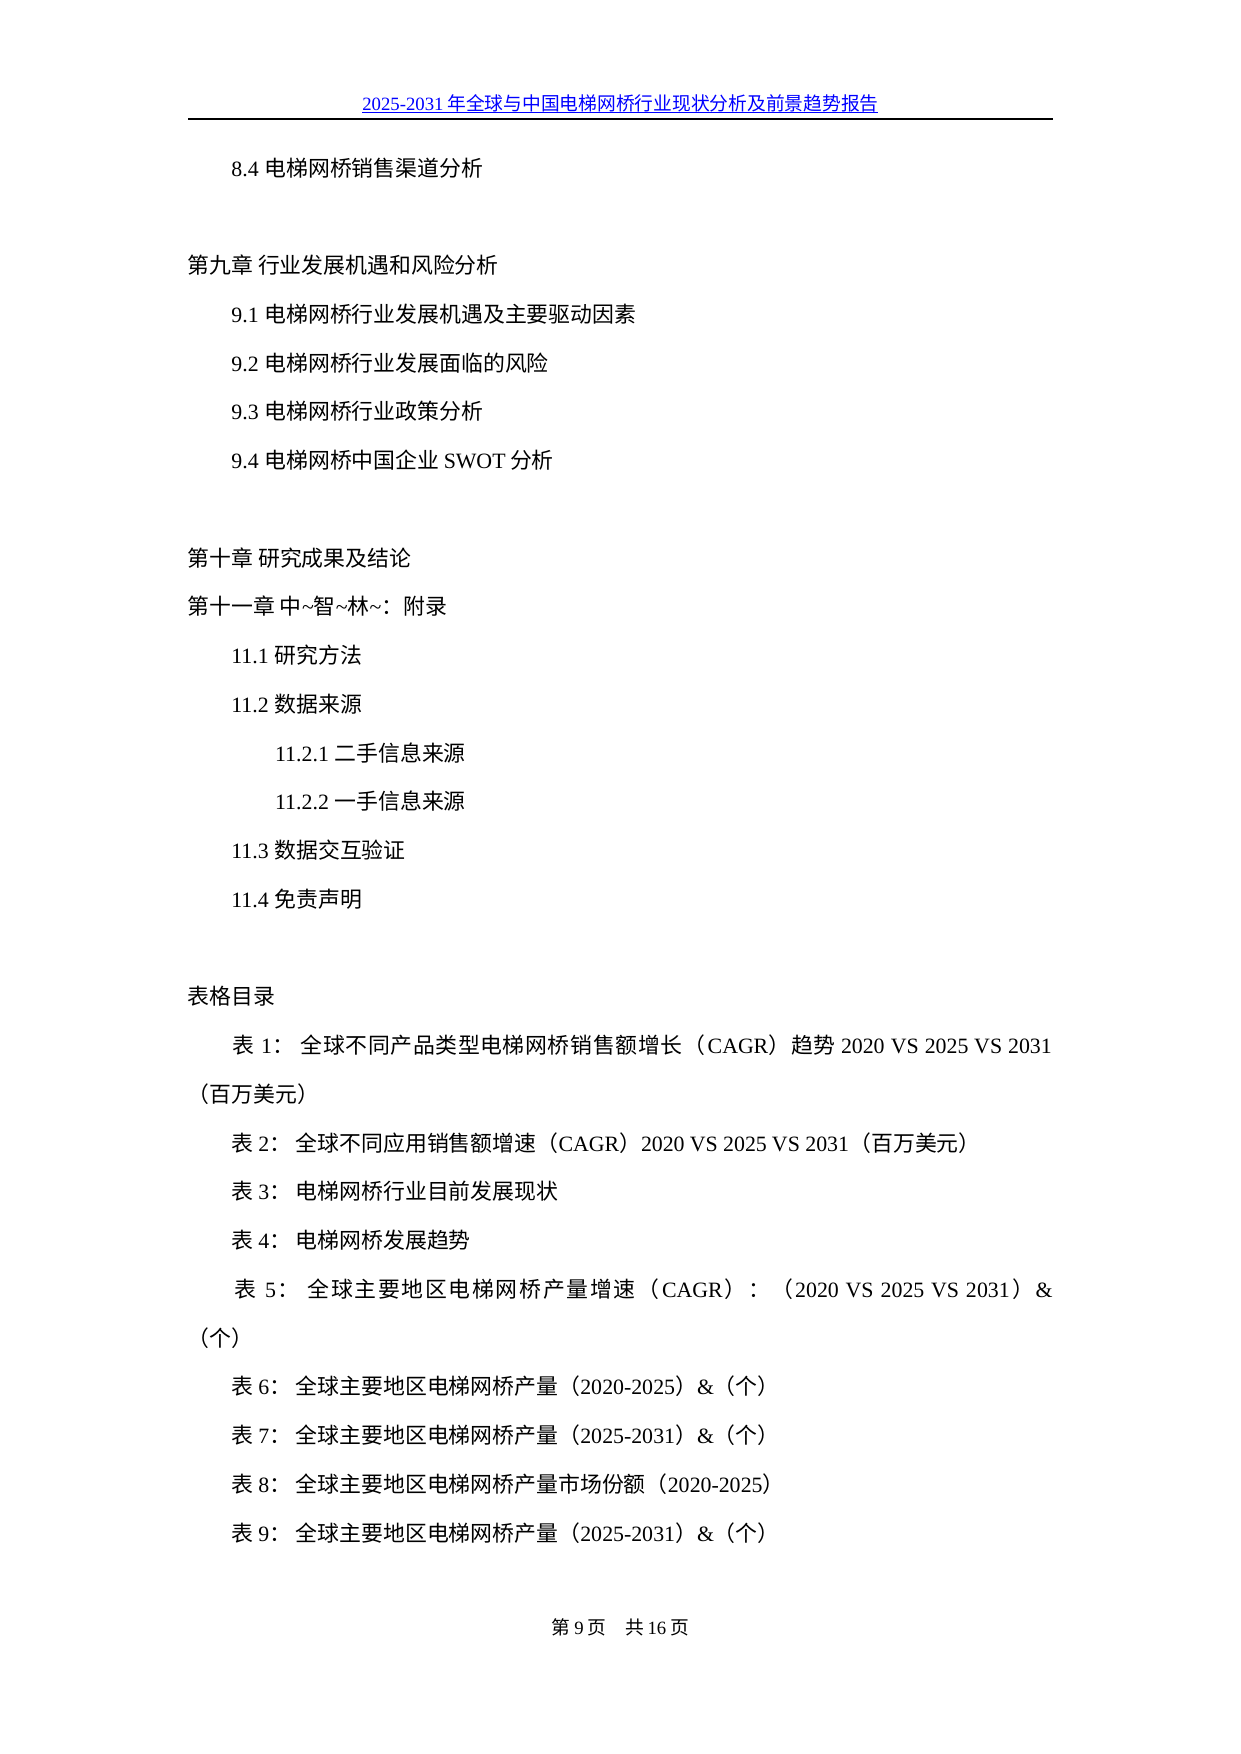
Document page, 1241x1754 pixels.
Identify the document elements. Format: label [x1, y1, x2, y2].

text [187, 150, 1053, 1548]
